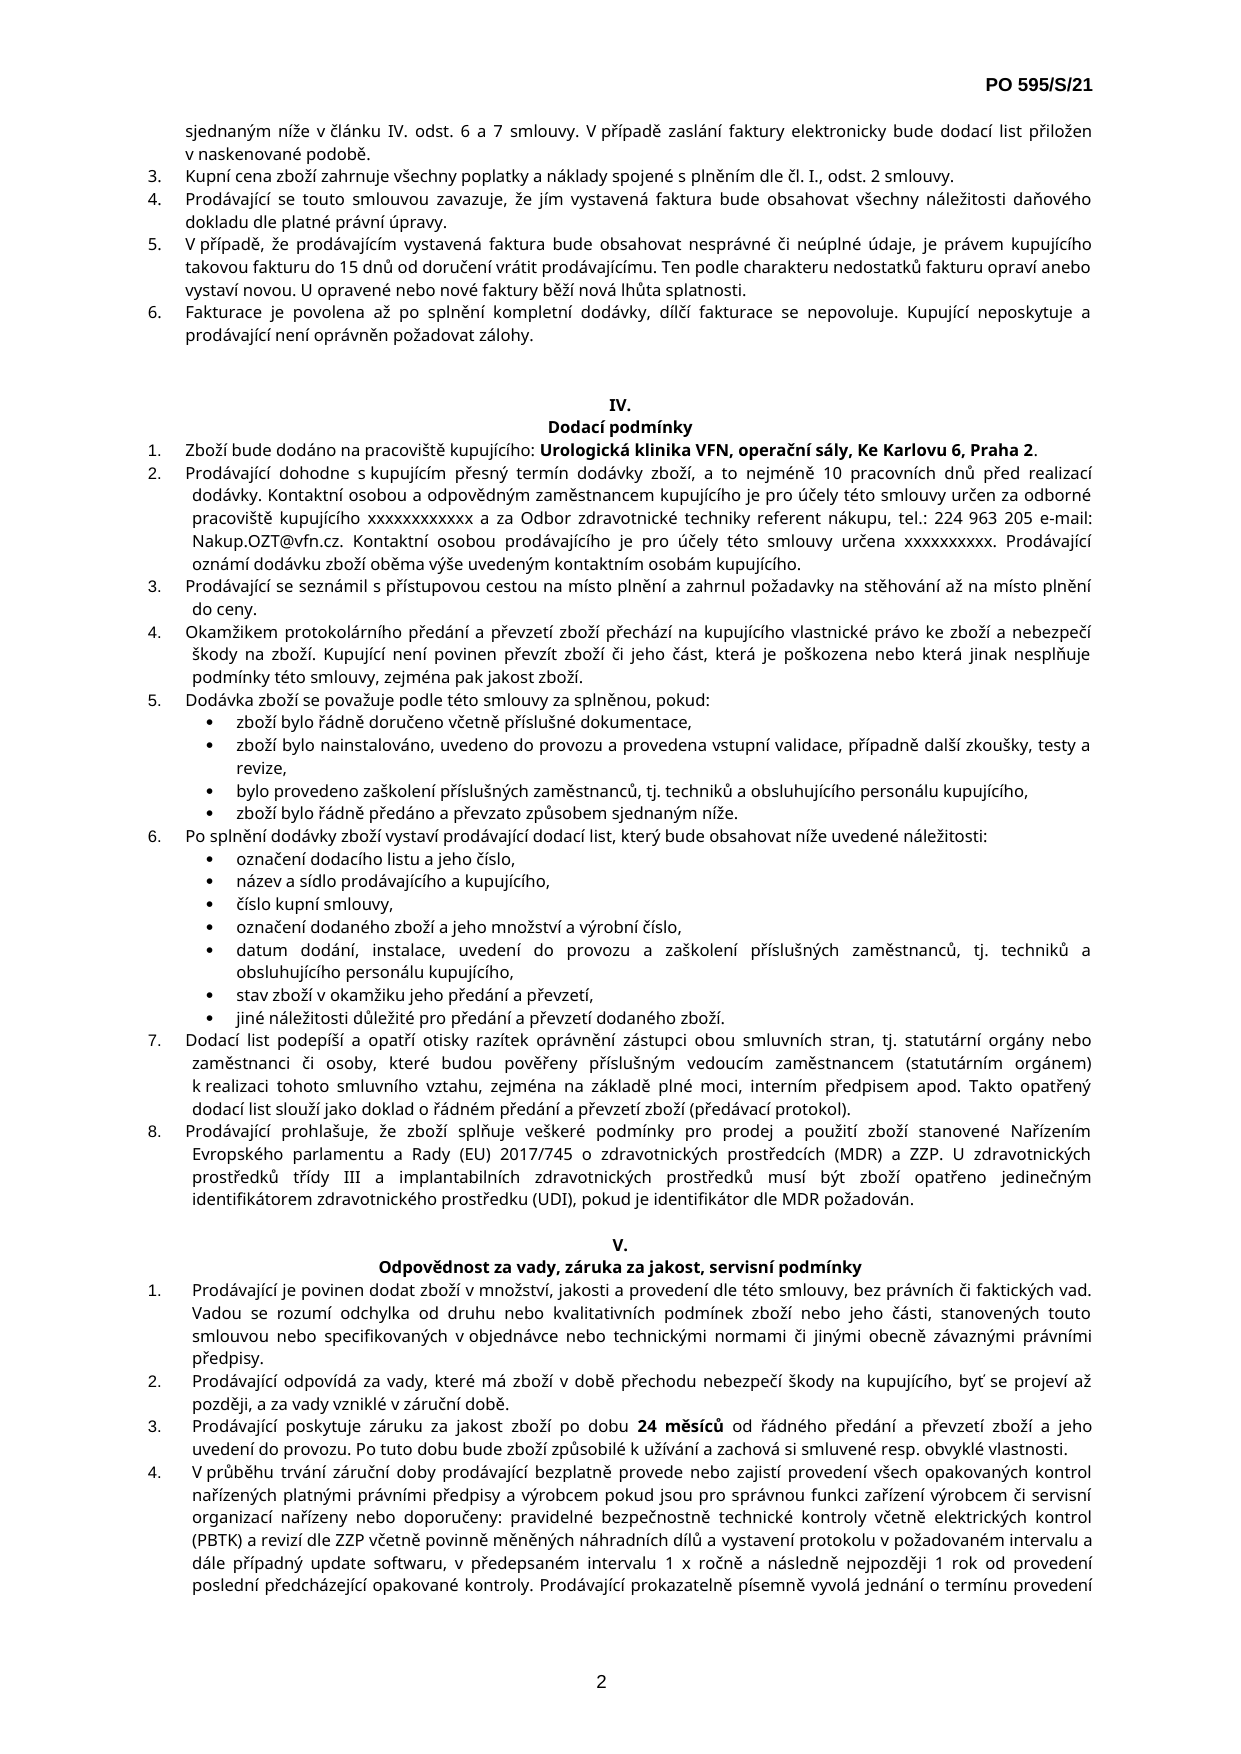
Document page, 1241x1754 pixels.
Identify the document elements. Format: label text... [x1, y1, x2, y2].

list Prodávající odpovídá za vady, které má zboží v době přechodu nebezpečí škody na kupujícího, byť se projeví až později, a za vady vzniklé v záruční době. [148, 1370, 1093, 1415]
list Prodávající je povinen dodat zboží v množství, jakosti a provedení dle této smlouvy, bez právních či faktických vad. Vadou se rozumí odchylka od druhu nebo kvalitativních podmínek zboží nebo jeho části, stanovených touto smlouvou nebo specifikovaných v objednávce nebo technickými normami či jinými obecně závaznými právními předpisy. [148, 1279, 1093, 1370]
list V případě, že prodávajícím vystavená faktura bude obsahovat nesprávné či neúplné údaje, je právem kupujícího takovou fakturu do 15 dnů od doručení vrátit prodávajícímu. Ten podle charakteru nedostatků fakturu opraví anebo vystaví novou. U opravené nebo nové faktury běží nová lhůta splatnosti. [148, 233, 1093, 301]
list Dodací list podepíší a opatří otisky razítek oprávnění zástupci obou smluvních stran, tj. statutární orgány nebo zaměstnanci či osoby, které budou pověřeny příslušným vedoucím zaměstnancem (statutárním orgánem) k realizaci tohoto smluvního vztahu, zejména na základě plné moci, interním předpisem apod. Takto opatřený dodací list slouží jako doklad o řádném předání a převzetí zboží (předávací protokol). [148, 1029, 1093, 1120]
list Prodávající prohlašuje, že zboží splňuje veškeré podmínky pro prodej a použití zboží stanovené Nařízením Evropského parlamentu a Rady (EU) 2017/745 o zdravotnických prostředcích (MDR) a ZZP. U zdravotnických prostředků třídy III a implantabilních zdravotnických prostředků musí být zboží opatřeno jedinečným identifikátorem zdravotnického prostředku (UDI), pokud je identifikátor dle MDR požadován. [148, 1120, 1093, 1211]
list zboží bylo řádně doručeno včetně příslušné dokumentace, [207, 711, 1093, 734]
list stav zboží v okamžiku jeho předání a převzetí, [207, 984, 1093, 1006]
text IV. [148, 393, 1093, 416]
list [148, 119, 1093, 165]
list Prodávající se touto smlouvou zavazuje, že jím vystavená faktura bude obsahovat všechny náležitosti daňového dokladu dle platné právní úpravy. [148, 187, 1093, 233]
list Dodávka zboží se považuje podle této smlouvy za splněnou, pokud: [148, 688, 1093, 711]
text V. [148, 1233, 1093, 1256]
list Kupní cena zboží zahrnuje všechny poplatky a náklady spojené s plněním dle čl. I., odst. 2 smlouvy. [148, 165, 1093, 187]
list Fakturace je povolena až po splnění kompletní dodávky, dílčí fakturace se nepovoluje. Kupující neposkytuje a prodávající není oprávněn požadovat zálohy. [148, 301, 1093, 346]
list jiné náležitosti důležité pro předání a převzetí dodaného zboží. [207, 1006, 1093, 1029]
list Prodávající poskytuje záruku za jakost zboží po dobu 24 měsíců od řádného předání a převzetí zboží a jeho uvedení do provozu. Po tuto dobu bude zboží způsobilé k užívání a zachová si smluvené resp. obvyklé vlastnosti. [148, 1415, 1093, 1461]
list datum dodání, instalace, uvedení do provozu a zaškolení příslušných zaměstnanců, tj. techniků a obsluhujícího personálu kupujícího, [207, 938, 1093, 984]
list zboží bylo nainstalováno, uvedeno do provozu a provedena vstupní validace, případně další zkoušky, testy a revize, [207, 734, 1093, 779]
list označení dodacího listu a jeho číslo, [207, 847, 1093, 870]
list označení dodaného zboží a jeho množství a výrobní číslo, [207, 916, 1093, 938]
list Po splnění dodávky zboží vystaví prodávající dodací list, který bude obsahovat níže uvedené náležitosti: [148, 825, 1093, 847]
list Prodávající se seznámil s přístupovou cestou na místo plnění a zahrnul požadavky na stěhování až na místo plnění do ceny. [148, 575, 1093, 620]
list název a sídlo prodávajícího a kupujícího, [207, 870, 1093, 893]
list Okamžikem protokolárního předání a převzetí zboží přechází na kupujícího vlastnické právo ke zboží a nebezpečí škody na zboží. Kupující není povinen převzít zboží či jeho část, která je poškozena nebo která jinak nesplňuje podmínky této smlouvy, zejména pak jakost zboží. [148, 620, 1093, 688]
list Zboží bude dodáno na pracoviště kupujícího: Urologická klinika VFN, operační sály, Ke Karlovu 6, Praha 2. [148, 439, 1093, 461]
list bylo provedeno zaškolení příslušných zaměstnanců, tj. techniků a obsluhujícího personálu kupujícího, [207, 779, 1093, 802]
list Prodávající dohodne s kupujícím přesný termín dodávky zboží, a to nejméně 10 pracovních dnů před realizací dodávky. Kontaktní osobou a odpovědným zaměstnancem kupujícího je pro účely této smlouvy určen za odborné pracoviště kupujícího xxxxxxxxxxxx a za Odbor zdravotnické techniky referent nákupu, tel.: 224 963 205 e-mail: Nakup.OZT@vfn.cz. Kontaktní osobou prodávajícího je pro účely této smlouvy určena xxxxxxxxxx. Prodávající oznámí dodávku zboží oběma výše uvedeným kontaktním osobám kupujícího. [148, 461, 1093, 575]
list zboží bylo řádně předáno a převzato způsobem sjednaným níže. [207, 802, 1093, 825]
text Odpovědnost za vady, záruka za jakost, servisní podmínky [148, 1256, 1093, 1279]
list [148, 1461, 1093, 1597]
list číslo kupní smlouvy, [207, 893, 1093, 916]
text Dodací podmínky [148, 416, 1093, 439]
